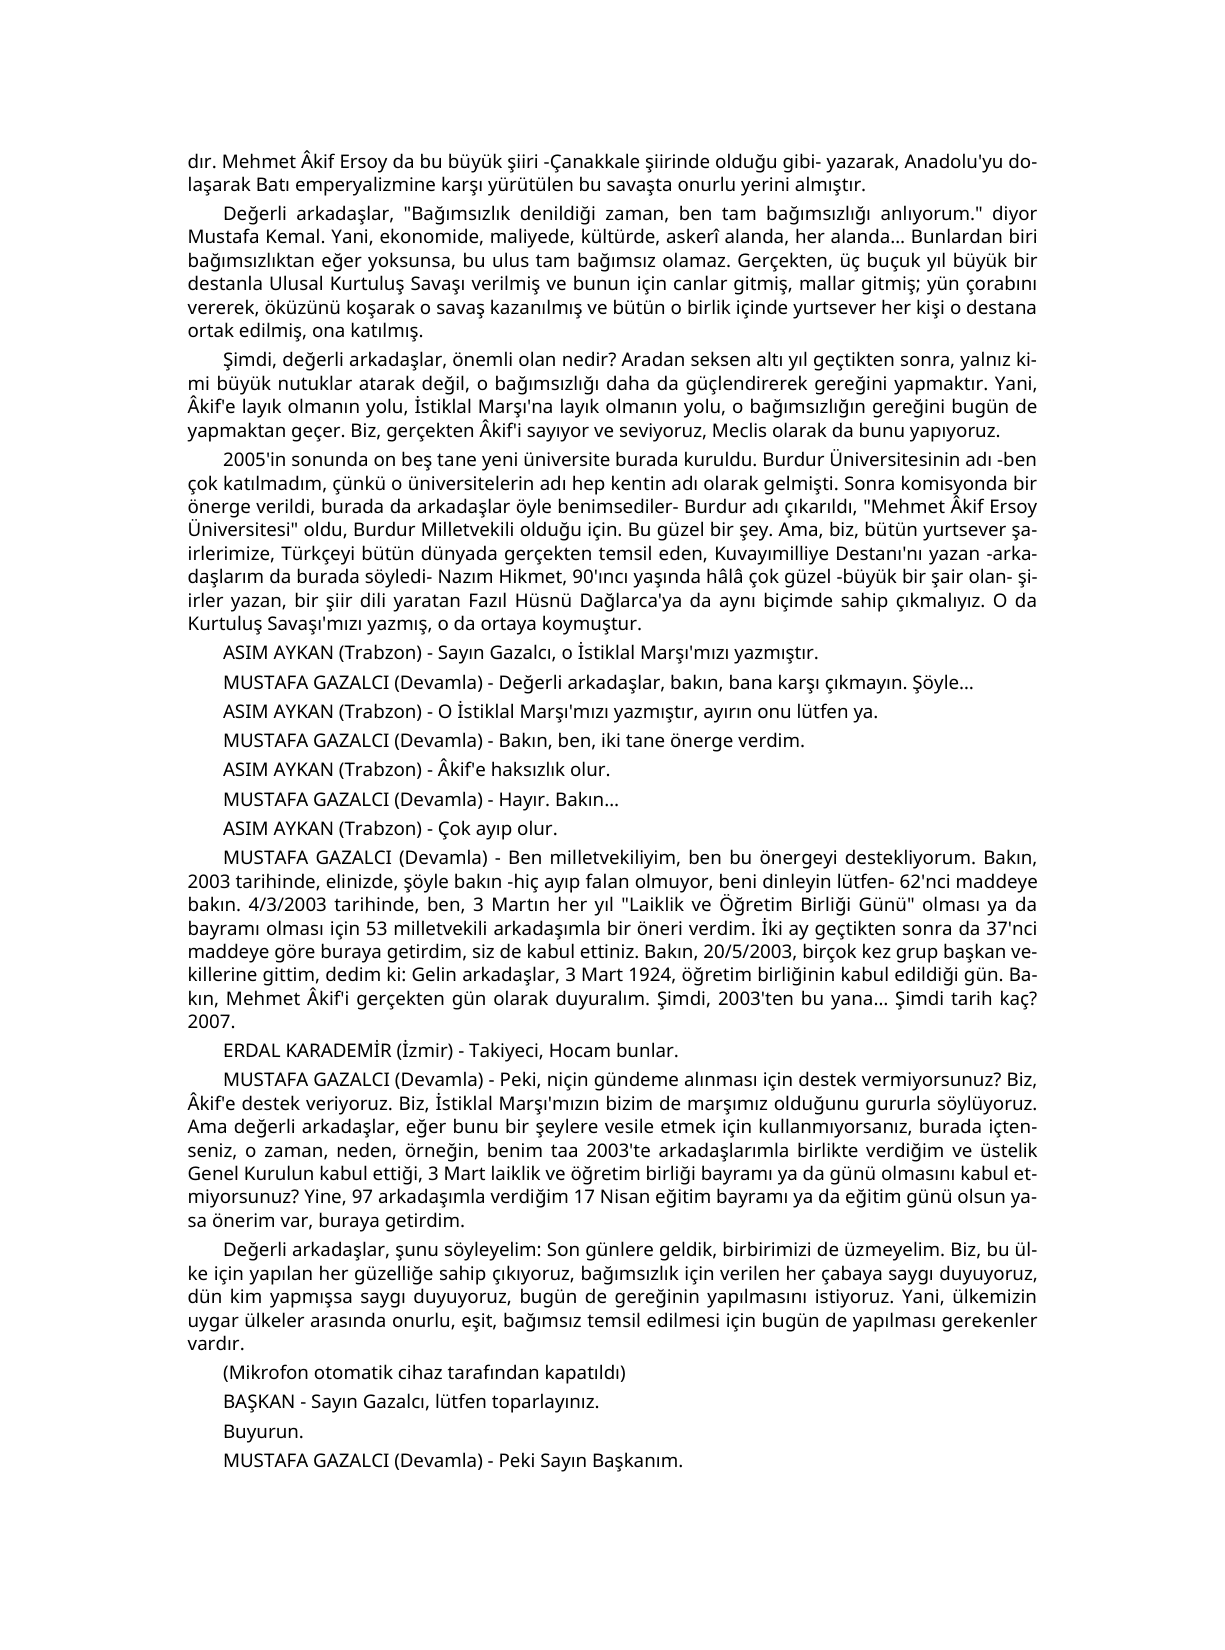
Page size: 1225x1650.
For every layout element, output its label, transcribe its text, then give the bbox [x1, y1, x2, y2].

text MUSTAFA GAZALCI (Devamla) - Değerli arkadaşlar, bakın, bana karşı çıkmayın. Şöyle… [187, 670, 1037, 694]
text ERDAL KARADEMİR (İzmir) - Takiyeci, Hocam bunlar. [187, 1039, 1037, 1062]
text Şimdi, değerli arkadaşlar, önemli olan nedir? Aradan seksen altı yıl geçtikten sonra, yalnız kimi büyük nutuklar atarak değil, o bağımsızlığı daha da güçlendirerek gereğini yapmaktır. Yani, Âkif'e layık olmanın yolu, İstiklal Marşı'na layık olmanın yolu, o bağımsızlığın gereğini bugün de yapmaktan geçer. Biz, gerçekten Âkif'i sayıyor ve seviyoruz, Meclis olarak da bunu yapıyoruz. [187, 348, 1037, 442]
text MUSTAFA GAZALCI (Devamla) - Peki Sayın Başkanım. [187, 1449, 1037, 1472]
text ASIM AYKAN (Trabzon) - Çok ayıp olur. [187, 817, 1037, 840]
text ASIM AYKAN (Trabzon) - Âkif'e haksızlık olur. [187, 758, 1037, 782]
text Değerli arkadaşlar, şunu söyleyelim: Son günlere geldik, birbirimizi de üzmeyelim. Biz, bu ülke için yapılan her güzelliğe sahip çıkıyoruz, bağımsızlık için verilen her çabaya saygı duyuyoruz, dün kim yapmışsa saygı duyuyoruz, bugün de gereğinin yapılmasını istiyoruz. Yani, ülkemizin uygar ülkeler arasında onurlu, eşit, bağımsız temsil edilmesi için bugün de yapılması gerekenler vardır. [187, 1238, 1037, 1355]
text Değerli arkadaşlar, "Bağımsızlık denildiği zaman, ben tam bağımsızlığı anlıyorum." diyor Mustafa Kemal. Yani, ekonomide, maliyede, kültürde, askerî alanda, her alanda… Bunlardan biri bağımsızlıktan eğer yoksunsa, bu ulus tam bağımsız olamaz. Gerçekten, üç buçuk yıl büyük bir destanla Ulusal Kurtuluş Savaşı verilmiş ve bunun için canlar gitmiş, mallar gitmiş; yün çorabını vererek, öküzünü koşarak o savaş kazanılmış ve bütün o birlik içinde yurtsever her kişi o destana ortak edilmiş, ona katılmış. [187, 202, 1037, 342]
text MUSTAFA GAZALCI (Devamla) - Ben milletvekiliyim, ben bu önergeyi destekliyorum. Bakın, 2003 tarihinde, elinizde, şöyle bakın -hiç ayıp falan olmuyor, beni dinleyin lütfen- 62'nci maddeye bakın. 4/3/2003 tarihinde, ben, 3 Martın her yıl "Laiklik ve Öğretim Birliği Günü" olması ya da bayramı olması için 53 milletvekili arkadaşımla bir öneri verdim. İki ay geçtikten sonra da 37'nci maddeye göre buraya getirdim, siz de kabul ettiniz. Bakın, 20/5/2003, birçok kez grup başkan vekillerine gittim, dedim ki: Gelin arkadaşlar, 3 Mart 1924, öğretim birliğinin kabul edildiği gün. Bakın, Mehmet Âkif'i gerçekten gün olarak duyuralım. Şimdi, 2003'ten bu yana… Şimdi tarih kaç? 2007. [187, 846, 1037, 1033]
text (Mikrofon otomatik cihaz tarafından kapatıldı) [187, 1361, 1037, 1384]
text ASIM AYKAN (Trabzon) - O İstiklal Marşı'mızı yazmıştır, ayırın onu lütfen ya. [187, 699, 1037, 723]
text MUSTAFA GAZALCI (Devamla) - Peki, niçin gündeme alınması için destek vermiyorsunuz? Biz, Âkif'e destek veriyoruz. Biz, İstiklal Marşı'mızın bizim de marşımız olduğunu gururla söylüyoruz. Ama değerli arkadaşlar, eğer bunu bir şeylere vesile etmek için kullanmıyorsanız, burada içtenseniz, o zaman, neden, örneğin, benim taa 2003'te arkadaşlarımla birlikte verdiğim ve üstelik Genel Kurulun kabul ettiği, 3 Mart laiklik ve öğretim birliği bayramı ya da günü olmasını kabul etmiyorsunuz? Yine, 97 arkadaşımla verdiğim 17 Nisan eğitim bayramı ya da eğitim günü olsun yasa önerim var, buraya getirdim. [187, 1068, 1037, 1232]
text Buyurun. [187, 1419, 1037, 1443]
text 2005'in sonunda on beş tane yeni üniversite burada kuruldu. Burdur Üniversitesinin adı -ben çok katılmadım, çünkü o üniversitelerin adı hep kentin adı olarak gelmişti. Sonra komisyonda bir önerge verildi, burada da arkadaşlar öyle benimsediler- Burdur adı çıkarıldı, "Mehmet Âkif Ersoy Üniversitesi" oldu, Burdur Milletvekili olduğu için. Bu güzel bir şey. Ama, biz, bütün yurtsever şairlerimize, Türkçeyi bütün dünyada gerçekten temsil eden, Kuvayımilliye Destanı'nı yazan -arkadaşlarım da burada söyledi- Nazım Hikmet, 90'ıncı yaşında hâlâ çok güzel -büyük bir şair olan- şiirler yazan, bir şiir dili yaratan Fazıl Hüsnü Dağlarca'ya da aynı biçimde sahip çıkmalıyız. O da Kurtuluş Savaşı'mızı yazmış, o da ortaya koymuştur. [187, 448, 1037, 635]
text MUSTAFA GAZALCI (Devamla) - Bakın, ben, iki tane önerge verdim. [187, 729, 1037, 752]
text BAŞKAN - Sayın Gazalcı, lütfen toparlayınız. [187, 1390, 1037, 1414]
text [187, 150, 1037, 196]
text MUSTAFA GAZALCI (Devamla) - Hayır. Bakın… [187, 787, 1037, 811]
text ASIM AYKAN (Trabzon) - Sayın Gazalcı, o İstiklal Marşı'mızı yazmıştır. [187, 641, 1037, 664]
